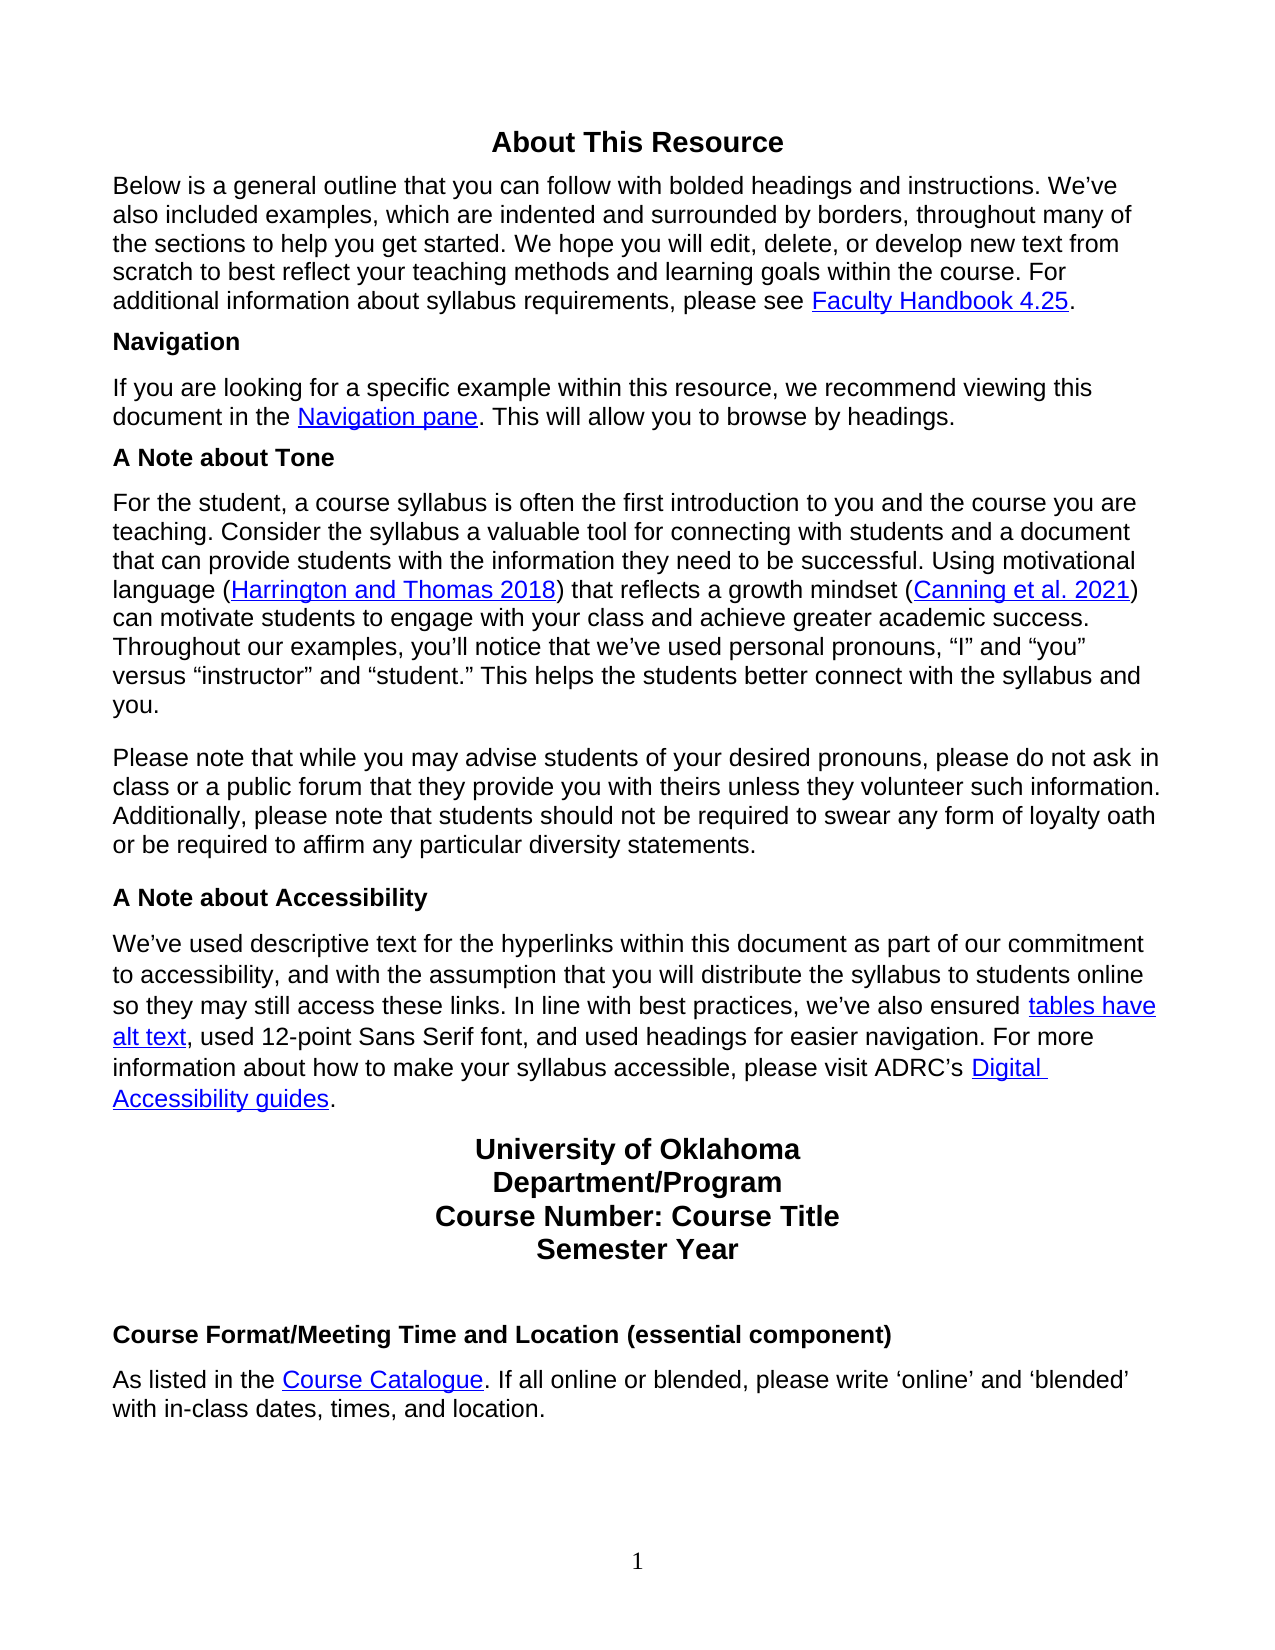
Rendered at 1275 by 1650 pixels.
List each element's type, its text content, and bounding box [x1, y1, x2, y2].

subtitle About This Resource [112, 125, 1162, 158]
text As listed in the Course Catalogue. If all online or blended, please write ‘online’ and ‘blended’ with in-class dates, times, and location. [112, 1365, 1162, 1423]
subtitle University of Oklahoma Department/Program Course Number: Course Title Semester Year [112, 1132, 1162, 1266]
subtitle Course Format/Meeting Time and Location (essential component) [112, 1320, 1162, 1348]
subtitle A Note about Accessibility [112, 883, 1162, 912]
text If you are looking for a specific example within this resource, we recommend viewing this document in the Navigation pane. This will allow you to browse by headings. [112, 373, 1162, 430]
subtitle Navigation [112, 327, 1162, 356]
subtitle A Note about Tone [112, 443, 1162, 472]
text Please note that while you may advise students of your desired pronouns, please do not ask in class or a public forum that they provide you with theirs unless they volunteer such information. Additionally, please note that students should not be required to swear any form of loyalty oath or be required to affirm any particular diversity statements. [112, 743, 1162, 858]
text For the student, a course syllabus is often the first introduction to you and the course you are teaching. Consider the syllabus a valuable tool for connecting with students and a document that can provide students with the information they need to be successful. Using motivational language (Harrington and Thomas 2018) that reflects a growth mindset (Canning et al. 2021) can motivate students to engage with your class and achieve greater academic success. Throughout our examples, you’ll notice that we’ve used personal pronouns, “I” and “you” versus “instructor” and “student.” This helps the students better connect with the syllabus and you. [112, 488, 1162, 718]
text We’ve used descriptive text for the hyperlinks within this document as part of our commitment to accessibility, and with the assumption that you will distribute the syllabus to students online so they may still access these links. In line with best practices, we’ve also ensured tables have alt text, used 12-point Sans Serif font, and used headings for easier navigation. For more information about how to make your syllabus accessible, please visit ADRC’s Digital Accessibility guides. [112, 929, 1162, 1113]
text Below is a general outline that you can follow with bolded headings and instructions. We’ve also included examples, which are indented and surrounded by borders, throughout many of the sections to help you get started. We hope you will edit, delete, or develop new text from scratch to best reflect your teaching methods and learning goals within the course. For additional information about syllabus requirements, please see Faculty Handbook 4.25. [112, 171, 1162, 315]
